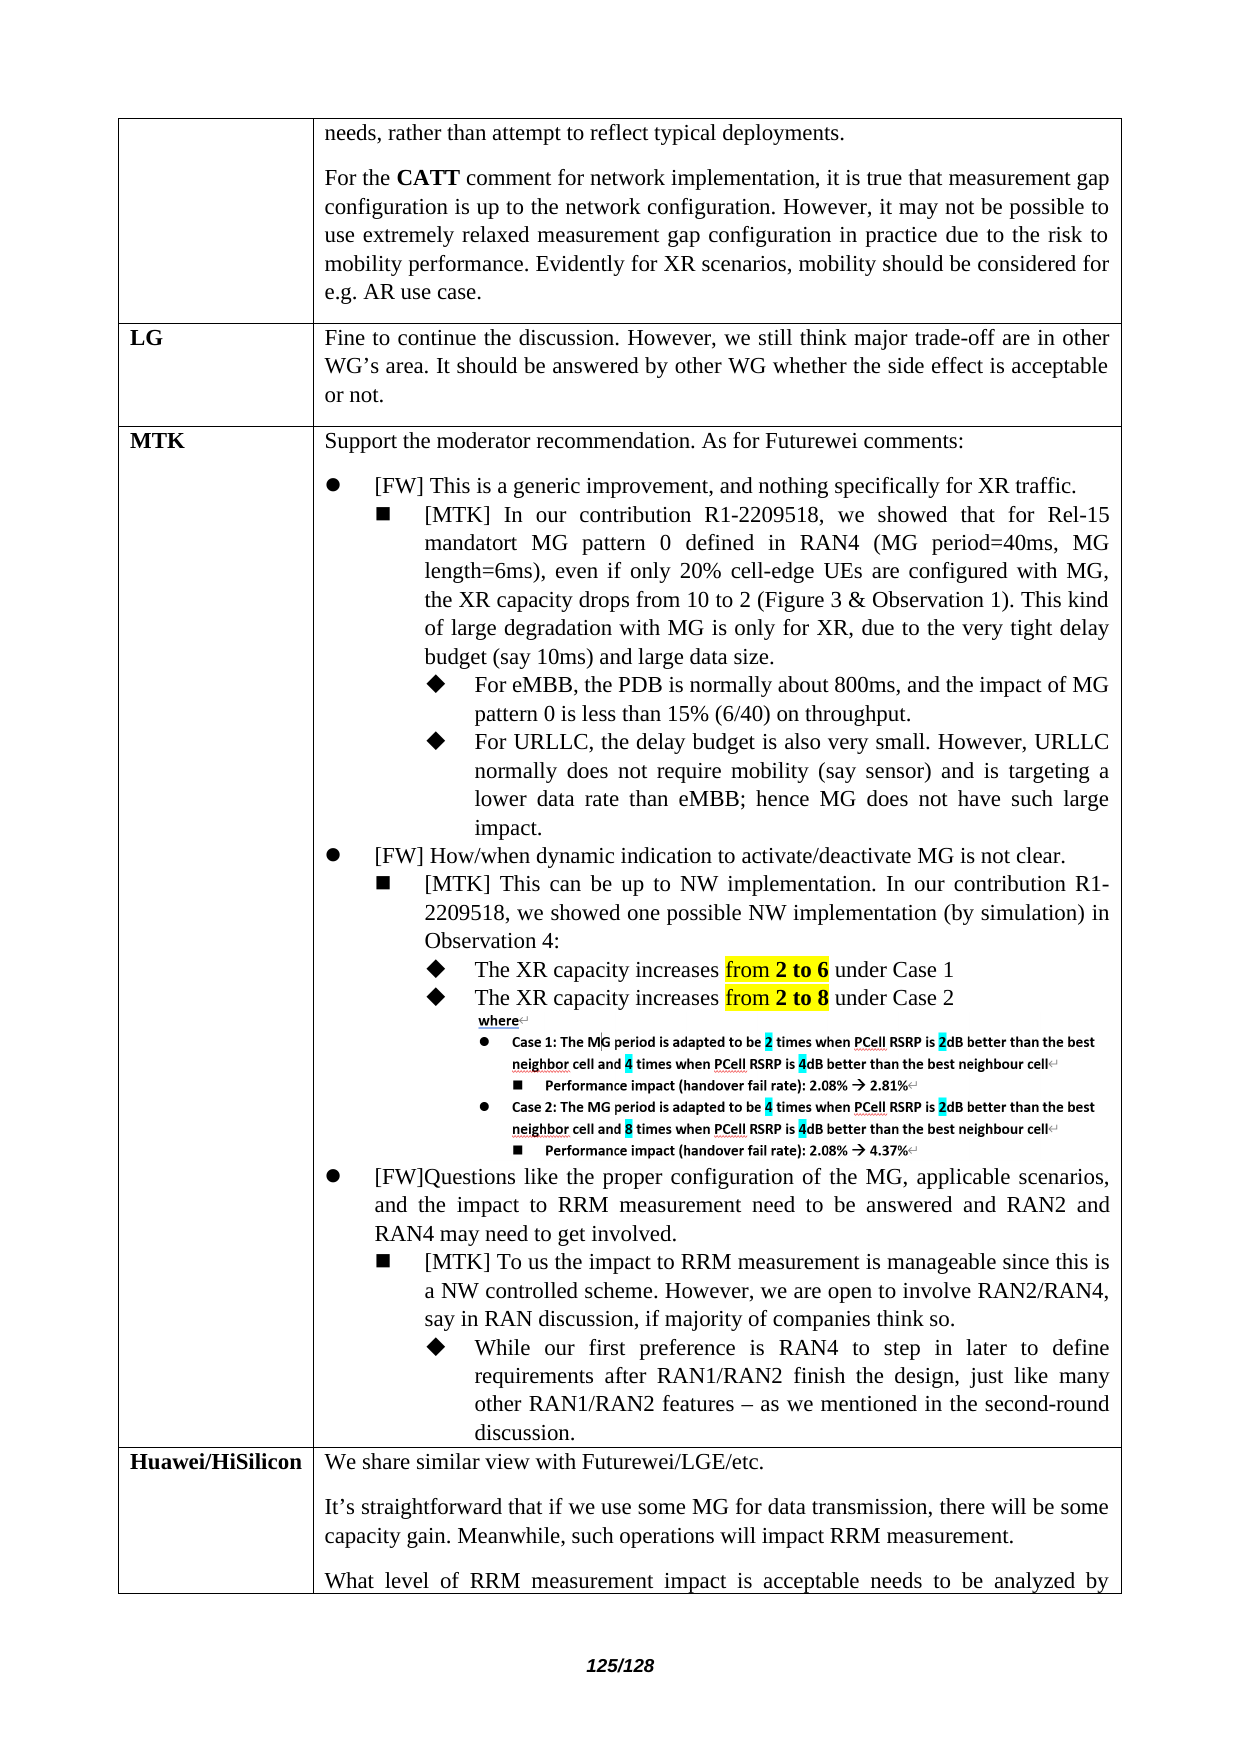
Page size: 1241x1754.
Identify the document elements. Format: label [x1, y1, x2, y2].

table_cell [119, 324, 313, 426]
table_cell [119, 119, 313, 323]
picture [474, 1012, 1110, 1161]
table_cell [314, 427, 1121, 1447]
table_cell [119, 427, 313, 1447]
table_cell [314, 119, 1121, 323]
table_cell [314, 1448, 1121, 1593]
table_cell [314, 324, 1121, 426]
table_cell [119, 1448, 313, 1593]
